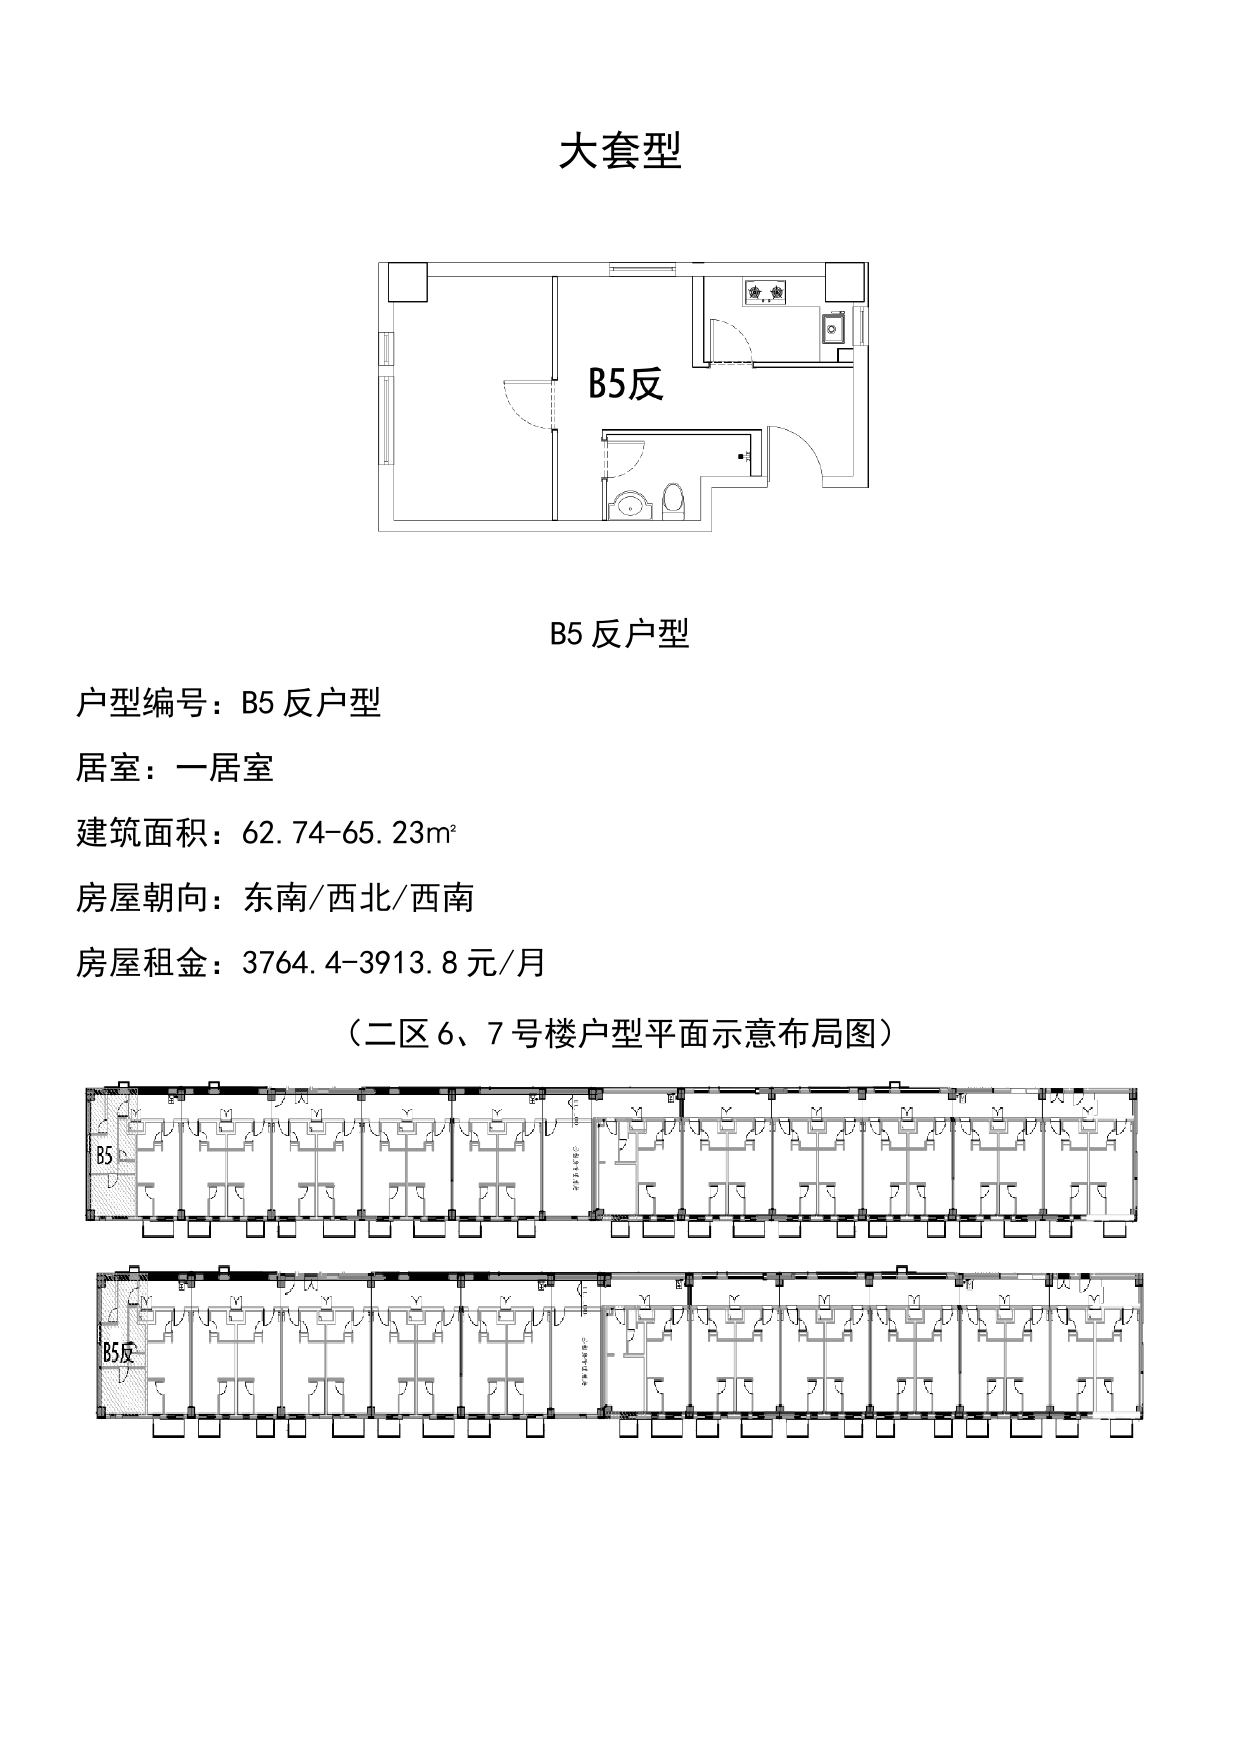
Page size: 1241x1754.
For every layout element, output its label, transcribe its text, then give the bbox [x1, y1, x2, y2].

picture [75, 1074, 1149, 1248]
table_cell 户型编号：B5反户型 居室：一居室 建筑面积：62.74-65.23㎡ 房屋朝向：东南/西北/西南 房屋租金：3764.4-3913.8元/月 [64, 668, 1176, 993]
table_header 大套型 [64, 81, 1176, 215]
table_cell [64, 1064, 1176, 1578]
picture [88, 1258, 1152, 1450]
table_cell （二区6、7号楼户型平面示意布局图） [64, 993, 1176, 1064]
table_cell B5反户型 [64, 594, 1176, 668]
picture [358, 247, 882, 546]
table_cell [64, 215, 1176, 594]
